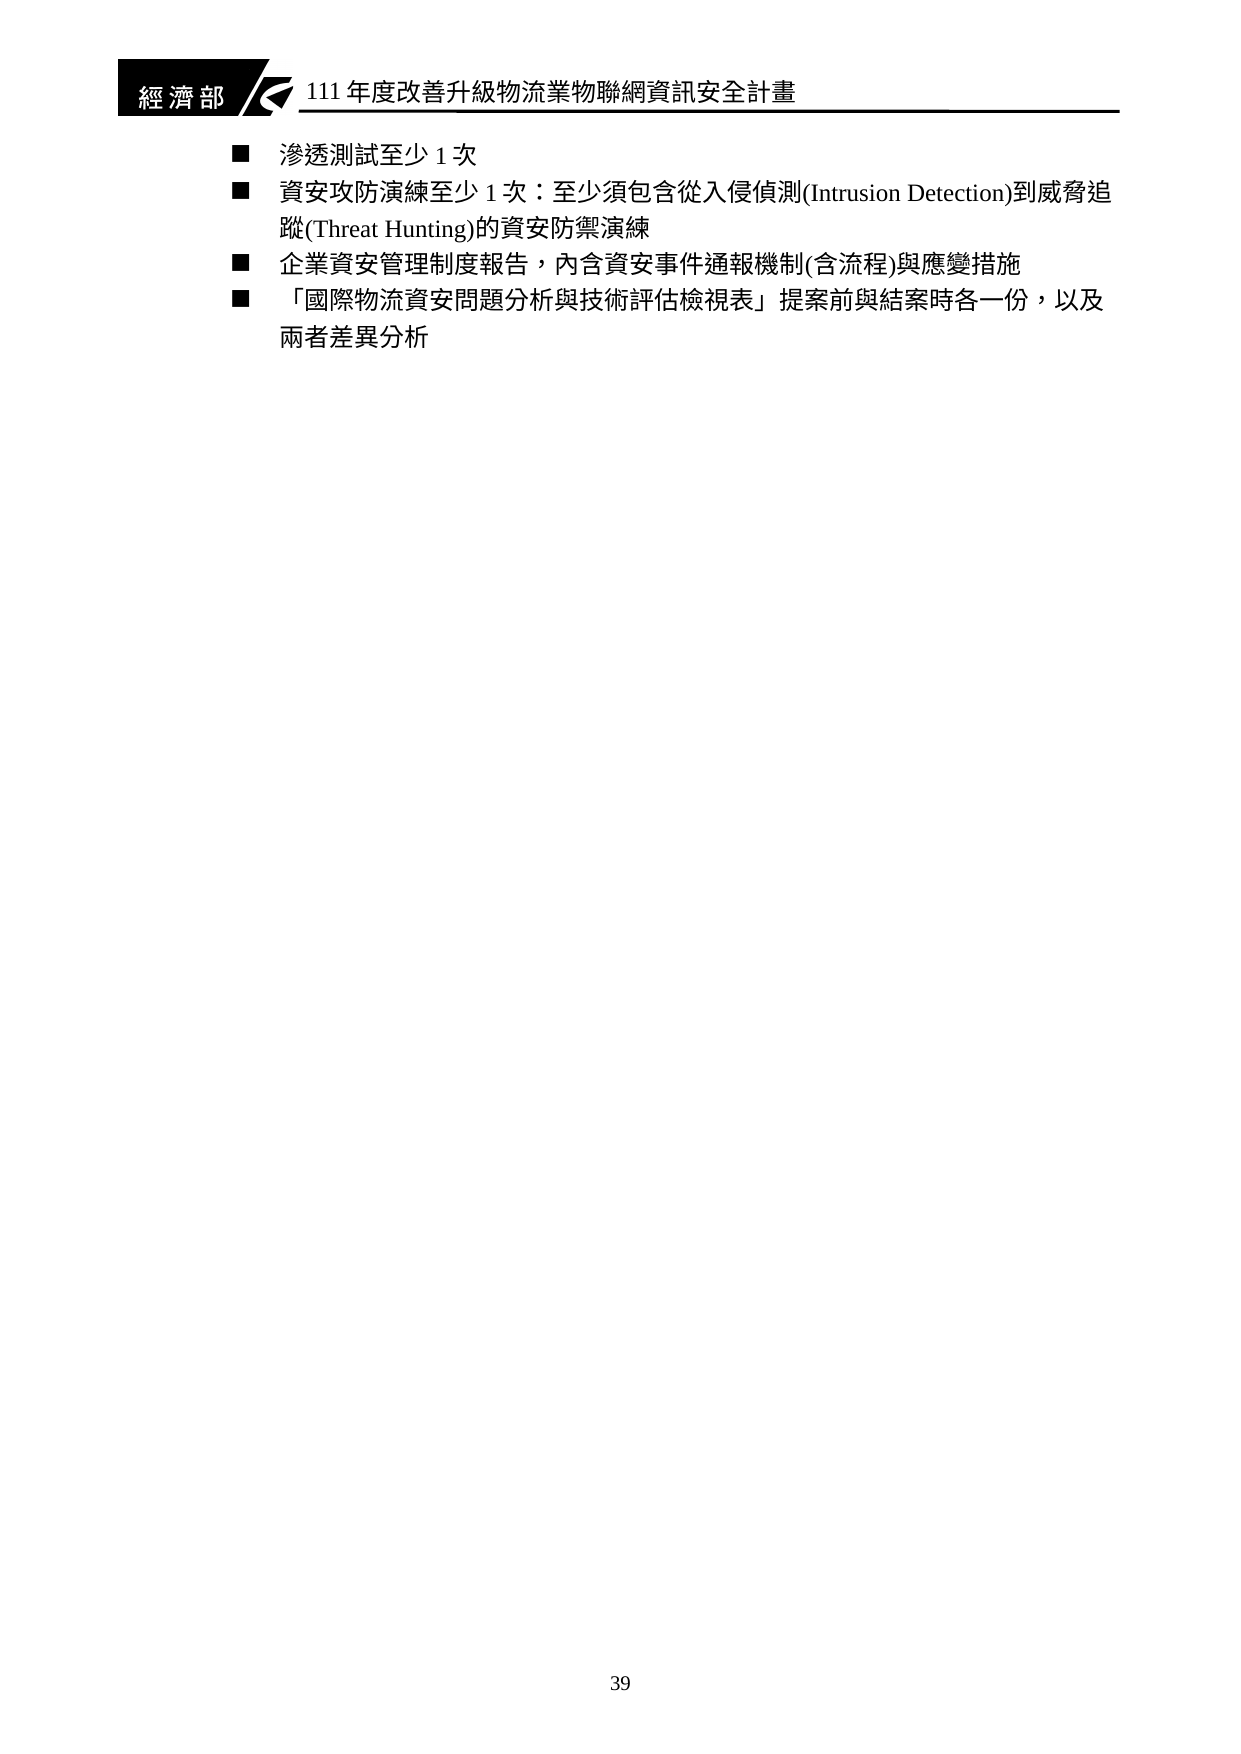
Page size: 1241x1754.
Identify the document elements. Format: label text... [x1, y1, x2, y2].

list 「國際物流資安問題分析與技術評估檢視表」提案前與結案時各一份，以及兩者差異分析 [229, 281, 1122, 353]
list 滲透測試至少1次 [229, 136, 1122, 172]
picture [118, 59, 294, 116]
list 企業資安管理制度報告，內含資安事件通報機制(含流程)與應變措施 [229, 244, 1122, 281]
list 資安攻防演練至少1次：至少須包含從入侵偵測(Intrusion Detection)到威脅追蹤(Threat Hunting)的資安防禦演練 [229, 172, 1122, 244]
